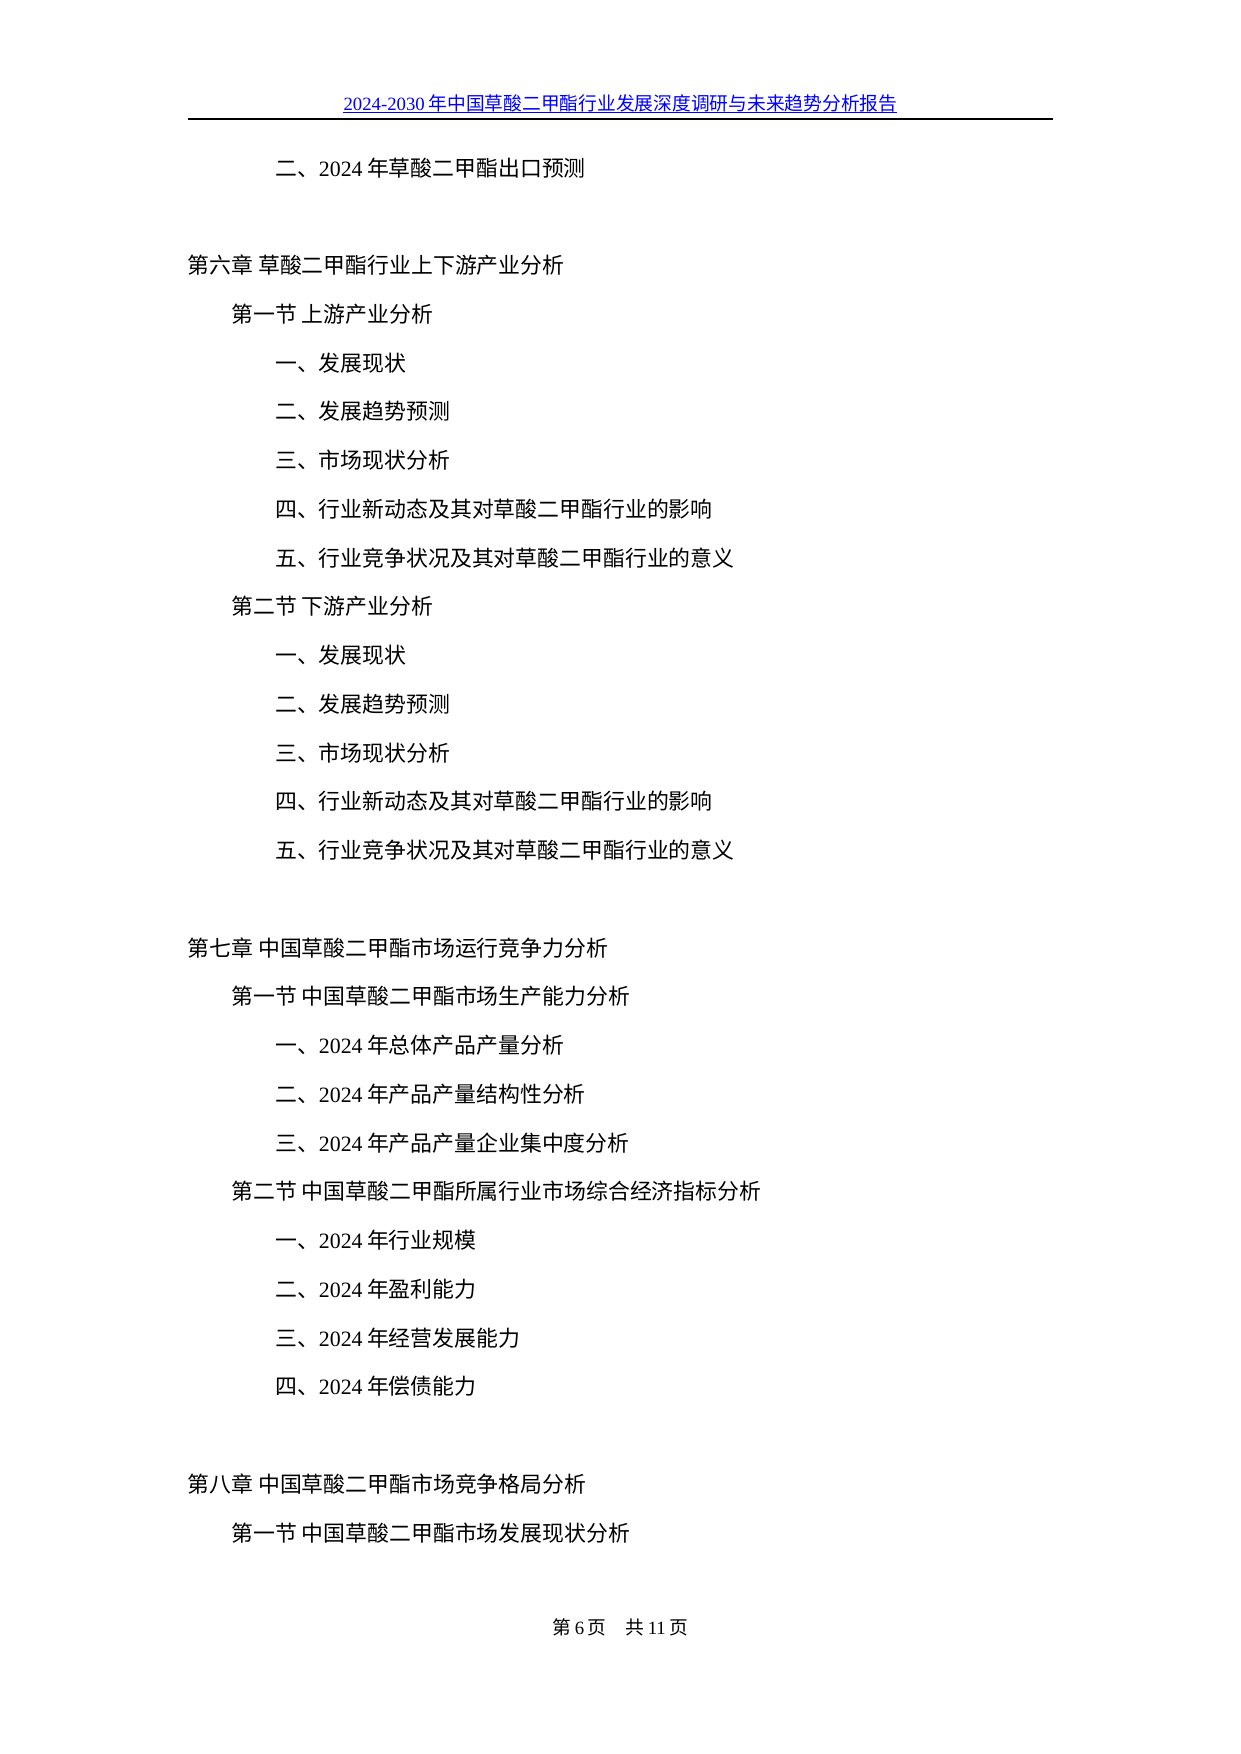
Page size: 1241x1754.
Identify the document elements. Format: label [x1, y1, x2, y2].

text [187, 150, 1053, 1548]
